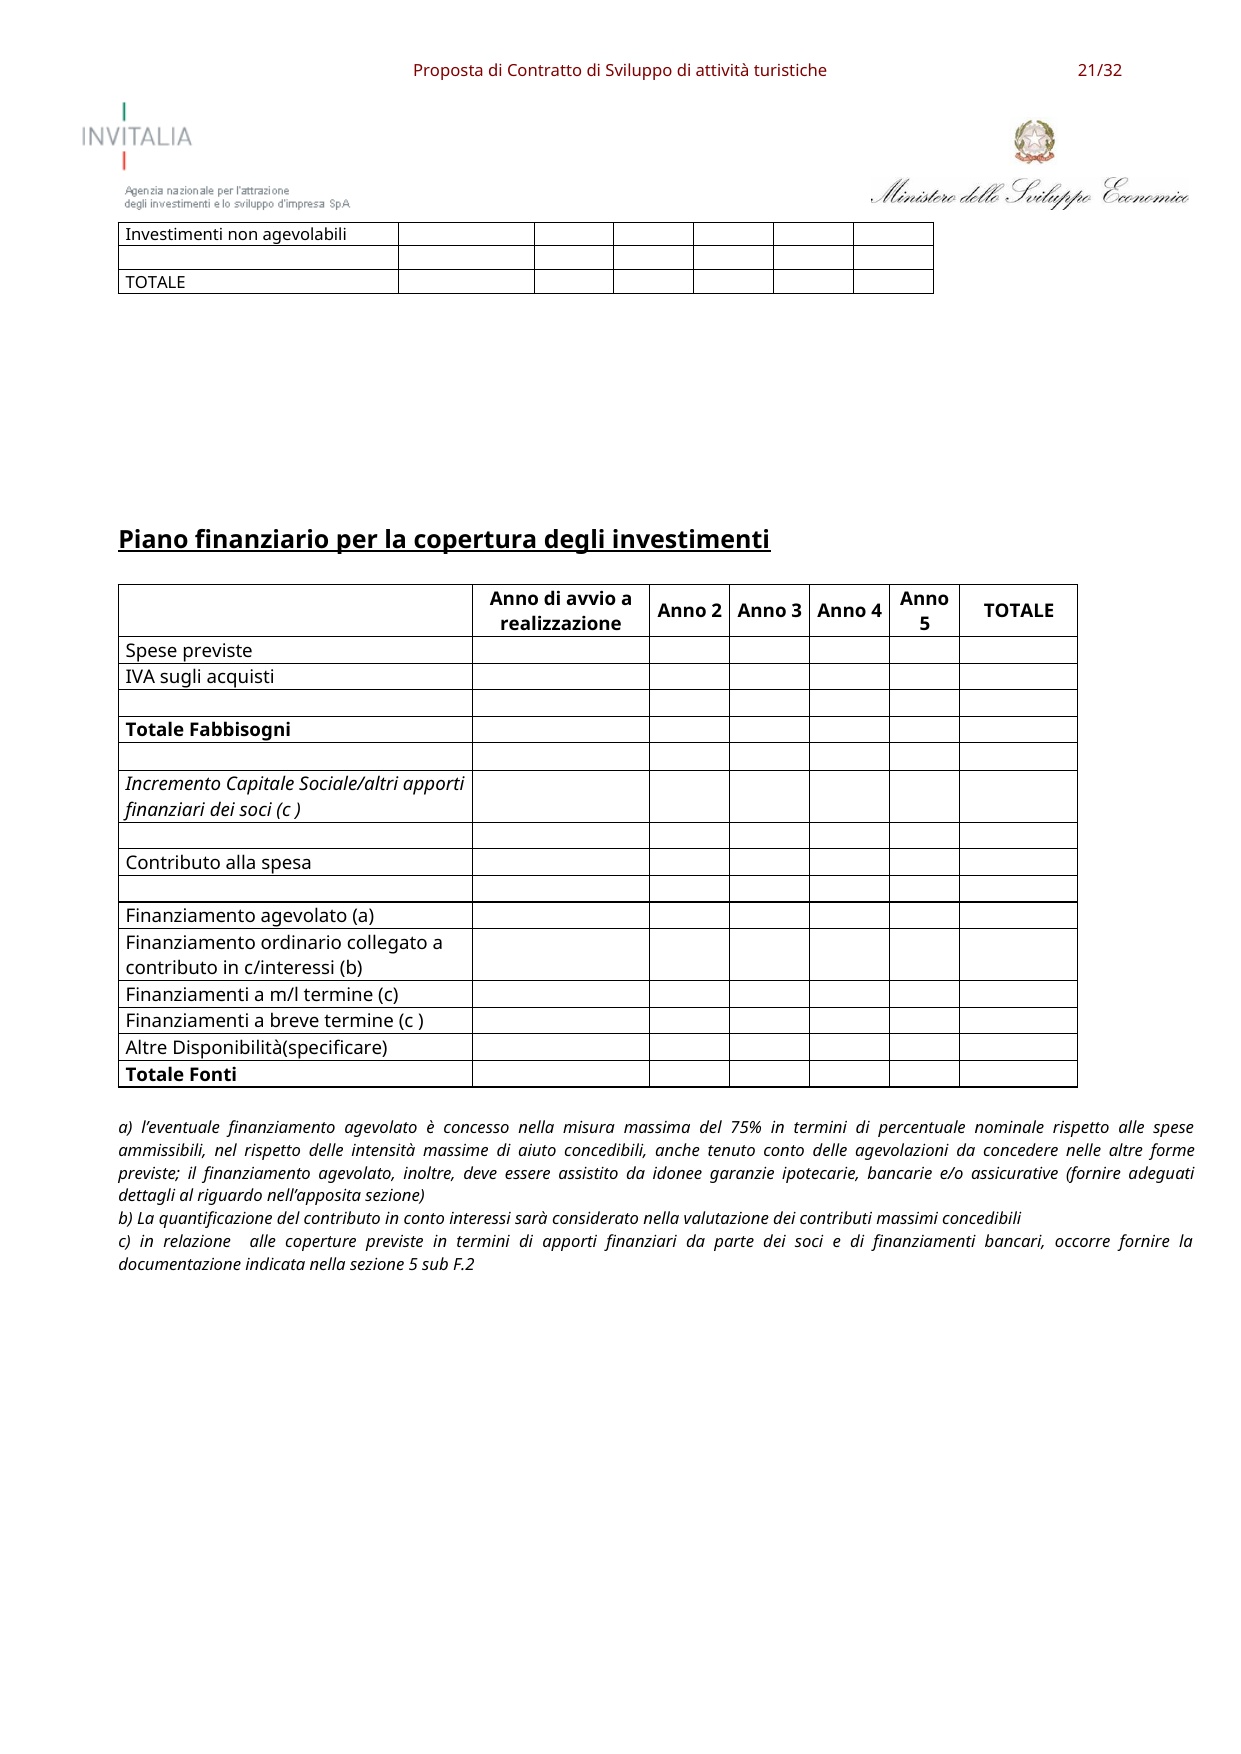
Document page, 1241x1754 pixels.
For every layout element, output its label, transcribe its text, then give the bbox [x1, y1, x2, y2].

table_cell [650, 690, 729, 716]
table_cell [694, 246, 773, 269]
table_cell [650, 664, 729, 689]
table_cell [810, 664, 889, 689]
table_cell [960, 717, 1077, 742]
table_header [119, 585, 472, 636]
table_cell [650, 929, 729, 980]
table_cell [774, 270, 853, 293]
table_cell Finanziamenti a breve termine (c ) [119, 1008, 472, 1033]
table_cell [473, 1061, 649, 1086]
table_cell [890, 1008, 959, 1033]
table_cell [774, 246, 853, 269]
table_cell [774, 223, 853, 245]
table_cell [960, 876, 1077, 901]
table_cell [810, 849, 889, 875]
table_cell [960, 823, 1077, 848]
table_header Anno 4 [810, 585, 889, 636]
table_cell [810, 903, 889, 928]
table_cell [650, 903, 729, 928]
table_cell [650, 823, 729, 848]
text b) La quantificazione del contributo in conto interessi sarà considerato nella valutazione dei contributi massimi concedibili [118, 1207, 1196, 1229]
table_cell [810, 929, 889, 980]
table_cell [730, 664, 809, 689]
table_cell [960, 1008, 1077, 1033]
table_cell [960, 664, 1077, 689]
table_cell [730, 1034, 809, 1060]
table_cell [650, 637, 729, 663]
table_cell [890, 876, 959, 901]
table_cell [810, 823, 889, 848]
table_cell [614, 270, 693, 293]
table_header Anno 3 [730, 585, 809, 636]
table_cell Totale Fonti [119, 1061, 472, 1086]
table_cell [810, 743, 889, 770]
table_cell [960, 981, 1077, 1007]
table_cell [960, 771, 1077, 822]
table_cell [535, 270, 613, 293]
table_cell [960, 1061, 1077, 1086]
table_cell [890, 929, 959, 980]
table_cell Spese previste [119, 637, 472, 663]
table_cell Incremento Capitale Sociale/altri apporti finanziari dei soci (c ) [119, 771, 472, 822]
table_cell Totale Fabbisogni [119, 717, 472, 742]
table_cell [890, 664, 959, 689]
table_cell [473, 876, 649, 901]
table_cell [960, 903, 1077, 928]
table_cell [473, 664, 649, 689]
table_cell [650, 981, 729, 1007]
table_cell [730, 743, 809, 770]
table_cell [650, 849, 729, 875]
table_cell [730, 929, 809, 980]
table_header TOTALE [960, 585, 1077, 636]
table_cell [890, 823, 959, 848]
table_header Anno 2 [650, 585, 729, 636]
table_cell [650, 876, 729, 901]
table_cell [473, 743, 649, 770]
table_cell [650, 743, 729, 770]
table_cell [473, 771, 649, 822]
table_cell [730, 637, 809, 663]
picture [59, 81, 362, 222]
table_cell [890, 1034, 959, 1060]
table_cell [399, 270, 534, 293]
table_cell [730, 823, 809, 848]
table_cell Finanziamenti a m/l termine (c) [119, 981, 472, 1007]
table_cell [473, 637, 649, 663]
table_cell [119, 823, 472, 848]
table_cell [890, 903, 959, 928]
table_cell [890, 771, 959, 822]
text c) in relazione alle coperture previste in termini di apporti finanziari da parte dei soci e di finanziamenti bancari, occorre fornire la documentazione indicata nella sezione 5 sub F.2 [118, 1229, 1196, 1275]
table_cell [119, 743, 472, 770]
table_cell [730, 903, 809, 928]
table_cell [890, 981, 959, 1007]
table_cell [810, 1034, 889, 1060]
table_cell [650, 1061, 729, 1086]
table_cell Investimenti non agevolabili [119, 223, 398, 245]
table_cell [730, 690, 809, 716]
table_cell [650, 717, 729, 742]
table_cell [960, 743, 1077, 770]
table_cell [535, 246, 613, 269]
table_cell [810, 771, 889, 822]
table_cell [473, 981, 649, 1007]
table_header Anno 5 [890, 585, 959, 636]
table_cell Finanziamento agevolato (a) [119, 903, 472, 928]
table_cell [960, 849, 1077, 875]
text Piano finanziario per la copertura degli investimenti [118, 521, 1196, 556]
table_cell [730, 717, 809, 742]
table_cell [473, 903, 649, 928]
table_cell [810, 637, 889, 663]
table_cell [473, 823, 649, 848]
table_cell [890, 1061, 959, 1086]
table_cell [694, 270, 773, 293]
table_cell [730, 1061, 809, 1086]
table_cell [960, 690, 1077, 716]
table_cell [854, 246, 933, 269]
table_cell [890, 717, 959, 742]
table_cell [650, 1034, 729, 1060]
table_cell Altre Disponibilità(specificare) [119, 1034, 472, 1060]
text a) l’eventuale finanziamento agevolato è concesso nella misura massima del 75% in termini di percentuale nominale rispetto alle spese ammissibili, nel rispetto delle intensità massime di aiuto concedibili, anche tenuto conto delle agevolazioni da concedere nelle altre forme previste; il finanziamento agevolato, inoltre, deve essere assistito da idonee garanzie ipotecarie, bancarie e/o assicurative (fornire adeguati dettagli al riguardo nell’apposita sezione) [118, 1116, 1196, 1207]
table_cell [960, 1034, 1077, 1060]
table_cell [119, 690, 472, 716]
table_cell [810, 876, 889, 901]
table_cell Contributo alla spesa [119, 849, 472, 875]
table_cell [960, 929, 1077, 980]
table_cell [810, 717, 889, 742]
table_cell [399, 223, 534, 245]
table_cell [730, 771, 809, 822]
table_cell [730, 876, 809, 901]
table_cell [473, 1034, 649, 1060]
table_cell [854, 270, 933, 293]
table_cell [473, 849, 649, 875]
table_cell [473, 1008, 649, 1033]
table_cell Finanziamento ordinario collegato a contributo in c/interessi (b) [119, 929, 472, 980]
table_cell [473, 690, 649, 716]
table_cell [119, 876, 472, 901]
table_cell [730, 1008, 809, 1033]
table_cell [730, 981, 809, 1007]
table_cell [854, 223, 933, 245]
table_cell [890, 743, 959, 770]
table_cell [810, 1008, 889, 1033]
table_cell [694, 223, 773, 245]
table_cell IVA sugli acquisti [119, 664, 472, 689]
table_cell [890, 849, 959, 875]
table_cell [535, 223, 613, 245]
table_cell [890, 690, 959, 716]
table_cell [473, 929, 649, 980]
table_cell [119, 246, 398, 269]
table_cell [810, 690, 889, 716]
table_header Anno di avvio a realizzazione [473, 585, 649, 636]
table_cell [650, 771, 729, 822]
table_cell [810, 981, 889, 1007]
table_cell [473, 717, 649, 742]
table_cell [399, 246, 534, 269]
table_cell [960, 637, 1077, 663]
table_cell [810, 1061, 889, 1086]
table_cell [614, 223, 693, 245]
table_cell [730, 849, 809, 875]
table_cell TOTALE [119, 270, 398, 293]
table_cell [614, 246, 693, 269]
table_cell [890, 637, 959, 663]
table_cell [650, 1008, 729, 1033]
